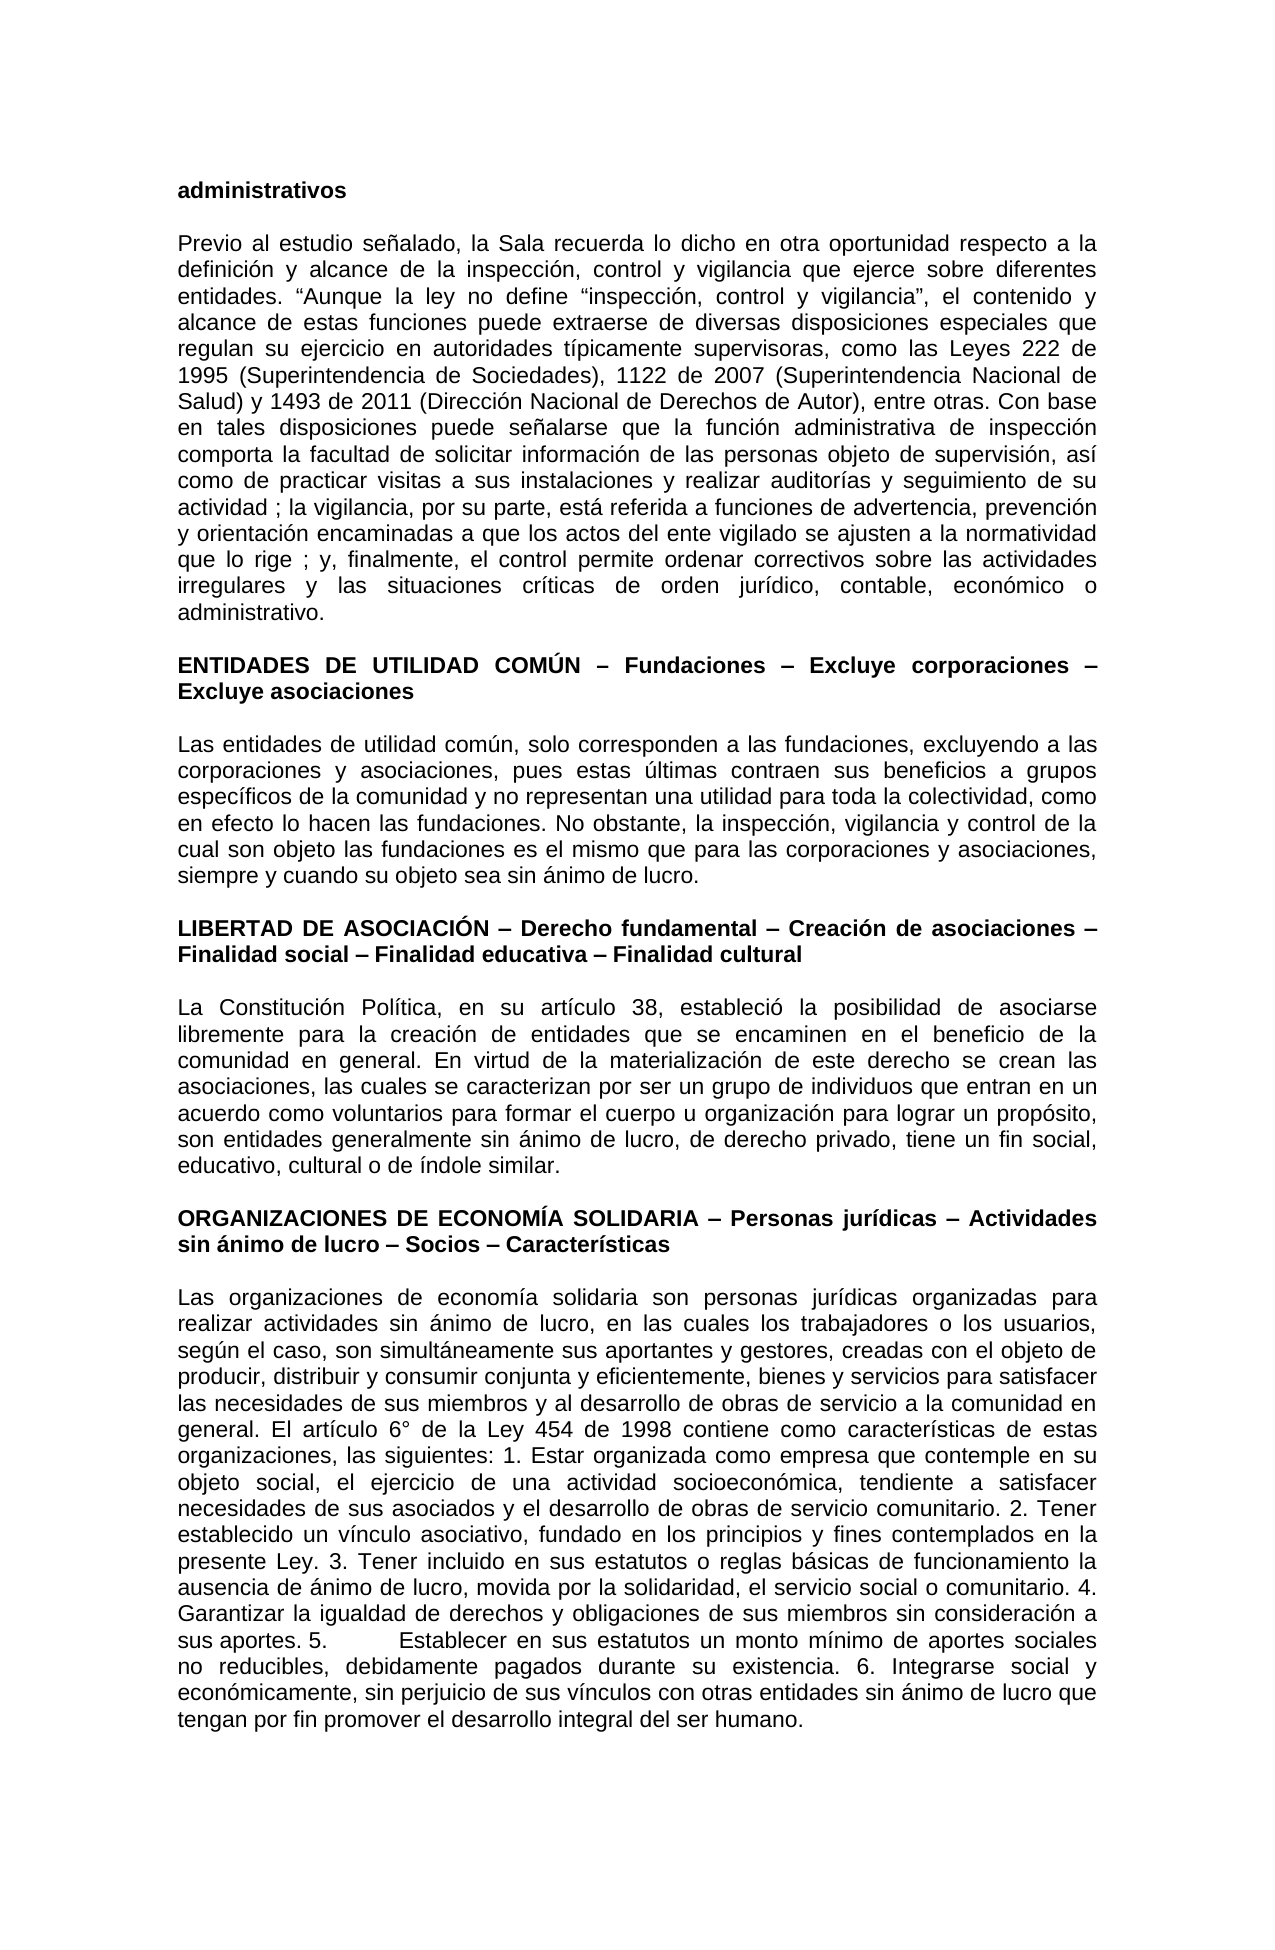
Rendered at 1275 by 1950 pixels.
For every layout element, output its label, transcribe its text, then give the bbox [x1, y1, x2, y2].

text Las entidades de utilidad común, solo corresponden a las fundaciones, excluyendo a las corporaciones y asociaciones, pues estas últimas contraen sus beneficios a grupos específicos de la comunidad y no representan una utilidad para toda la colectividad, como en efecto lo hacen las fundaciones. No obstante, la inspección, vigilancia y control de la cual son objeto las fundaciones es el mismo que para las corporaciones y asociaciones, siempre y cuando su objeto sea sin ánimo de lucro. [177, 731, 1098, 889]
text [177, 177, 1098, 203]
text Previo al estudio señalado, la Sala recuerda lo dicho en otra oportunidad respecto a la definición y alcance de la inspección, control y vigilancia que ejerce sobre diferentes entidades. “Aunque la ley no define “inspección, control y vigilancia”, el contenido y alcance de estas funciones puede extraerse de diversas disposiciones especiales que regulan su ejercicio en autoridades típicamente supervisoras, como las Leyes 222 de 1995 (Superintendencia de Sociedades), 1122 de 2007 (Superintendencia Nacional de Salud) y 1493 de 2011 (Dirección Nacional de Derechos de Autor), entre otras. Con base en tales disposiciones puede señalarse que la función administrativa de inspección comporta la facultad de solicitar información de las personas objeto de supervisión, así como de practicar visitas a sus instalaciones y realizar auditorías y seguimiento de su actividad ; la vigilancia, por su parte, está referida a funciones de advertencia, prevención y orientación encaminadas a que los actos del ente vigilado se ajusten a la normatividad que lo rige ; y, finalmente, el control permite ordenar correctivos sobre las actividades irregulares y las situaciones críticas de orden jurídico, contable, económico o administrativo. [177, 230, 1098, 625]
text LIBERTAD DE ASOCIACIÓN ‒ Derecho fundamental ‒ Creación de asociaciones ‒ Finalidad social ‒ Finalidad educativa ‒ Finalidad cultural [177, 915, 1098, 968]
text ENTIDADES DE UTILIDAD COMÚN – Fundaciones ‒ Excluye corporaciones ‒ Excluye asociaciones [177, 652, 1098, 704]
text Las organizaciones de economía solidaria son personas jurídicas organizadas para realizar actividades sin ánimo de lucro, en las cuales los trabajadores o los usuarios, según el caso, son simultáneamente sus aportantes y gestores, creadas con el objeto de producir, distribuir y consumir conjunta y eficientemente, bienes y servicios para satisfacer las necesidades de sus miembros y al desarrollo de obras de servicio a la comunidad en general. El artículo 6° de la Ley 454 de 1998 contiene como características de estas organizaciones, las siguientes: 1. Estar organizada como empresa que contemple en su objeto social, el ejercicio de una actividad socioeconómica, tendiente a satisfacer necesidades de sus asociados y el desarrollo de obras de servicio comunitario. 2. Tener establecido un vínculo asociativo, fundado en los principios y fines contemplados en la presente Ley. 3. Tener incluido en sus estatutos o reglas básicas de funcionamiento la ausencia de ánimo de lucro, movida por la solidaridad, el servicio social o comunitario. 4. Garantizar la igualdad de derechos y obligaciones de sus miembros sin consideración a sus aportes. 5. Establecer en sus estatutos un monto mínimo de aportes sociales no reducibles, debidamente pagados durante su existencia. 6. Integrarse social y económicamente, sin perjuicio de sus vínculos con otras entidades sin ánimo de lucro que tengan por fin promover el desarrollo integral del ser humano. [177, 1284, 1098, 1732]
text La Constitución Política, en su artículo 38, estableció la posibilidad de asociarse libremente para la creación de entidades que se encaminen en el beneficio de la comunidad en general. En virtud de la materialización de este derecho se crean las asociaciones, las cuales se caracterizan por ser un grupo de individuos que entran en un acuerdo como voluntarios para formar el cuerpo u organización para lograr un propósito, son entidades generalmente sin ánimo de lucro, de derecho privado, tiene un fin social, educativo, cultural o de índole similar. [177, 994, 1098, 1179]
text ORGANIZACIONES DE ECONOMÍA SOLIDARIA ‒ Personas jurídicas ‒ Actividades sin ánimo de lucro ‒ Socios ‒ Características [177, 1205, 1098, 1258]
